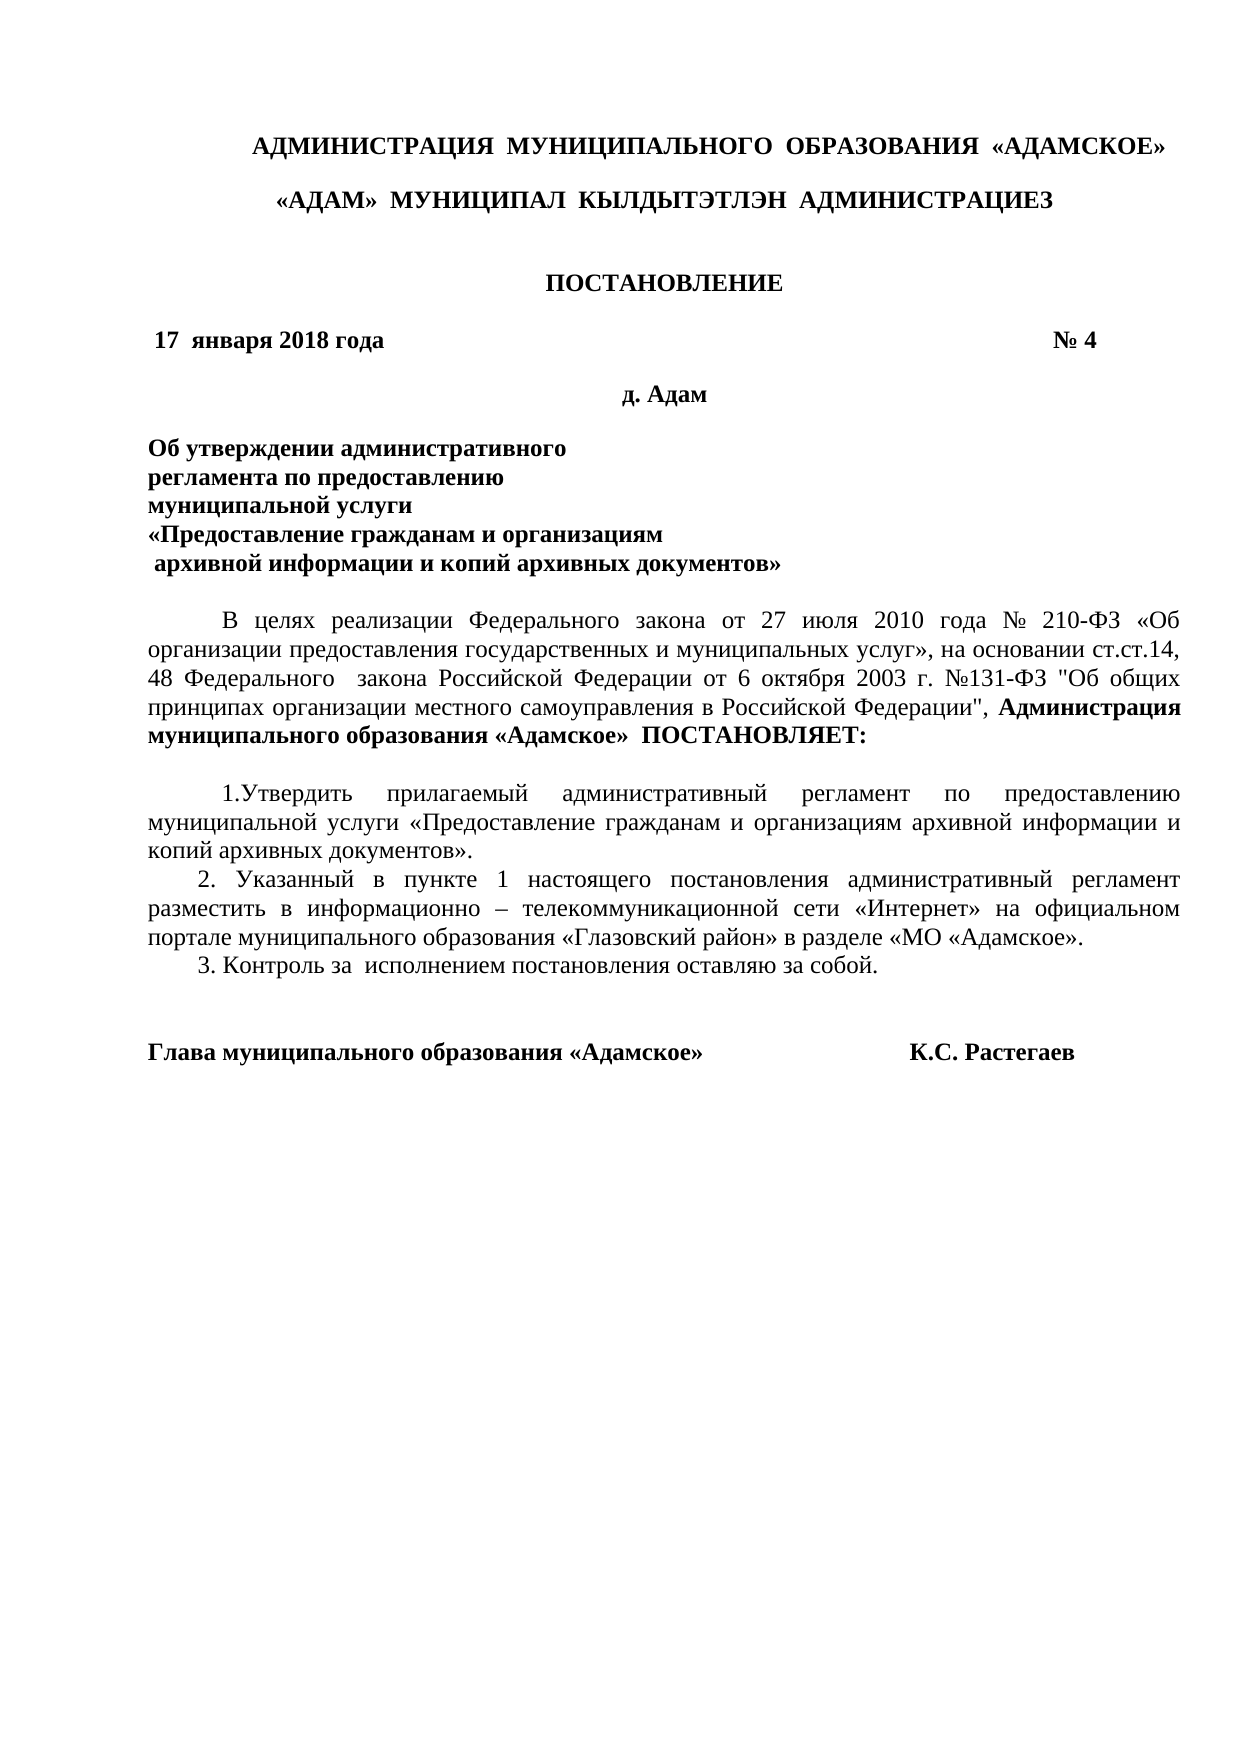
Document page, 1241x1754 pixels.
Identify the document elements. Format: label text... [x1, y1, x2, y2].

text В целях реализации Федерального закона от 27 июля 2010 года № 210-ФЗ «Об организации предоставления государственных и муниципальных услуг», на основании ст.ст.14, 48 Федерального закона Российской Федерации от 6 октября . №131-ФЗ "Об общих принципах организации местного самоуправления в Российской Федерации", Администрация муниципального образования «Адамское» ПОСТАНОВЛЯЕТ: [148, 606, 1181, 749]
text регламента по предоставлению [148, 462, 1181, 491]
text д. Адам [148, 379, 1181, 408]
text муниципальной услуги [148, 491, 1181, 519]
text архивной информации и копий архивных документов» [148, 548, 1181, 577]
text 1.Утвердить прилагаемый административный регламент по предоставлению муниципальной услуги «Предоставление гражданам и организациям архивной информации и копий архивных документов». [148, 778, 1181, 864]
text ПОСТАНОВЛЕНИЕ [148, 268, 1181, 297]
text Глава муниципального образования «Адамское» К.С. Растегаев [148, 1037, 1181, 1066]
text «АДАМ» МУНИЦИПАЛ КЫЛДЫТЭТЛЭН АДМИНИСТРАЦИЕЗ [148, 185, 1181, 214]
text 17 января 2018 года № 4 [148, 325, 1181, 354]
text «Предоставление гражданам и организациям [148, 519, 1181, 548]
text 2. Указанный в пункте 1 настоящего постановления административный регламент разместить в информационно – телекоммуникационной сети «Интернет» на официальном портале муниципального образования «Глазовский район» в разделе «МО «Адамское». [148, 864, 1181, 951]
text Об утверждении административного [148, 433, 1181, 462]
text АДМИНИСТРАЦИЯ МУНИЦИПАЛЬНОГО ОБРАЗОВАНИЯ «АДАМСКОЕ» [148, 131, 1181, 160]
text 3. Контроль за исполнением постановления оставляю за собой. [148, 951, 1181, 979]
